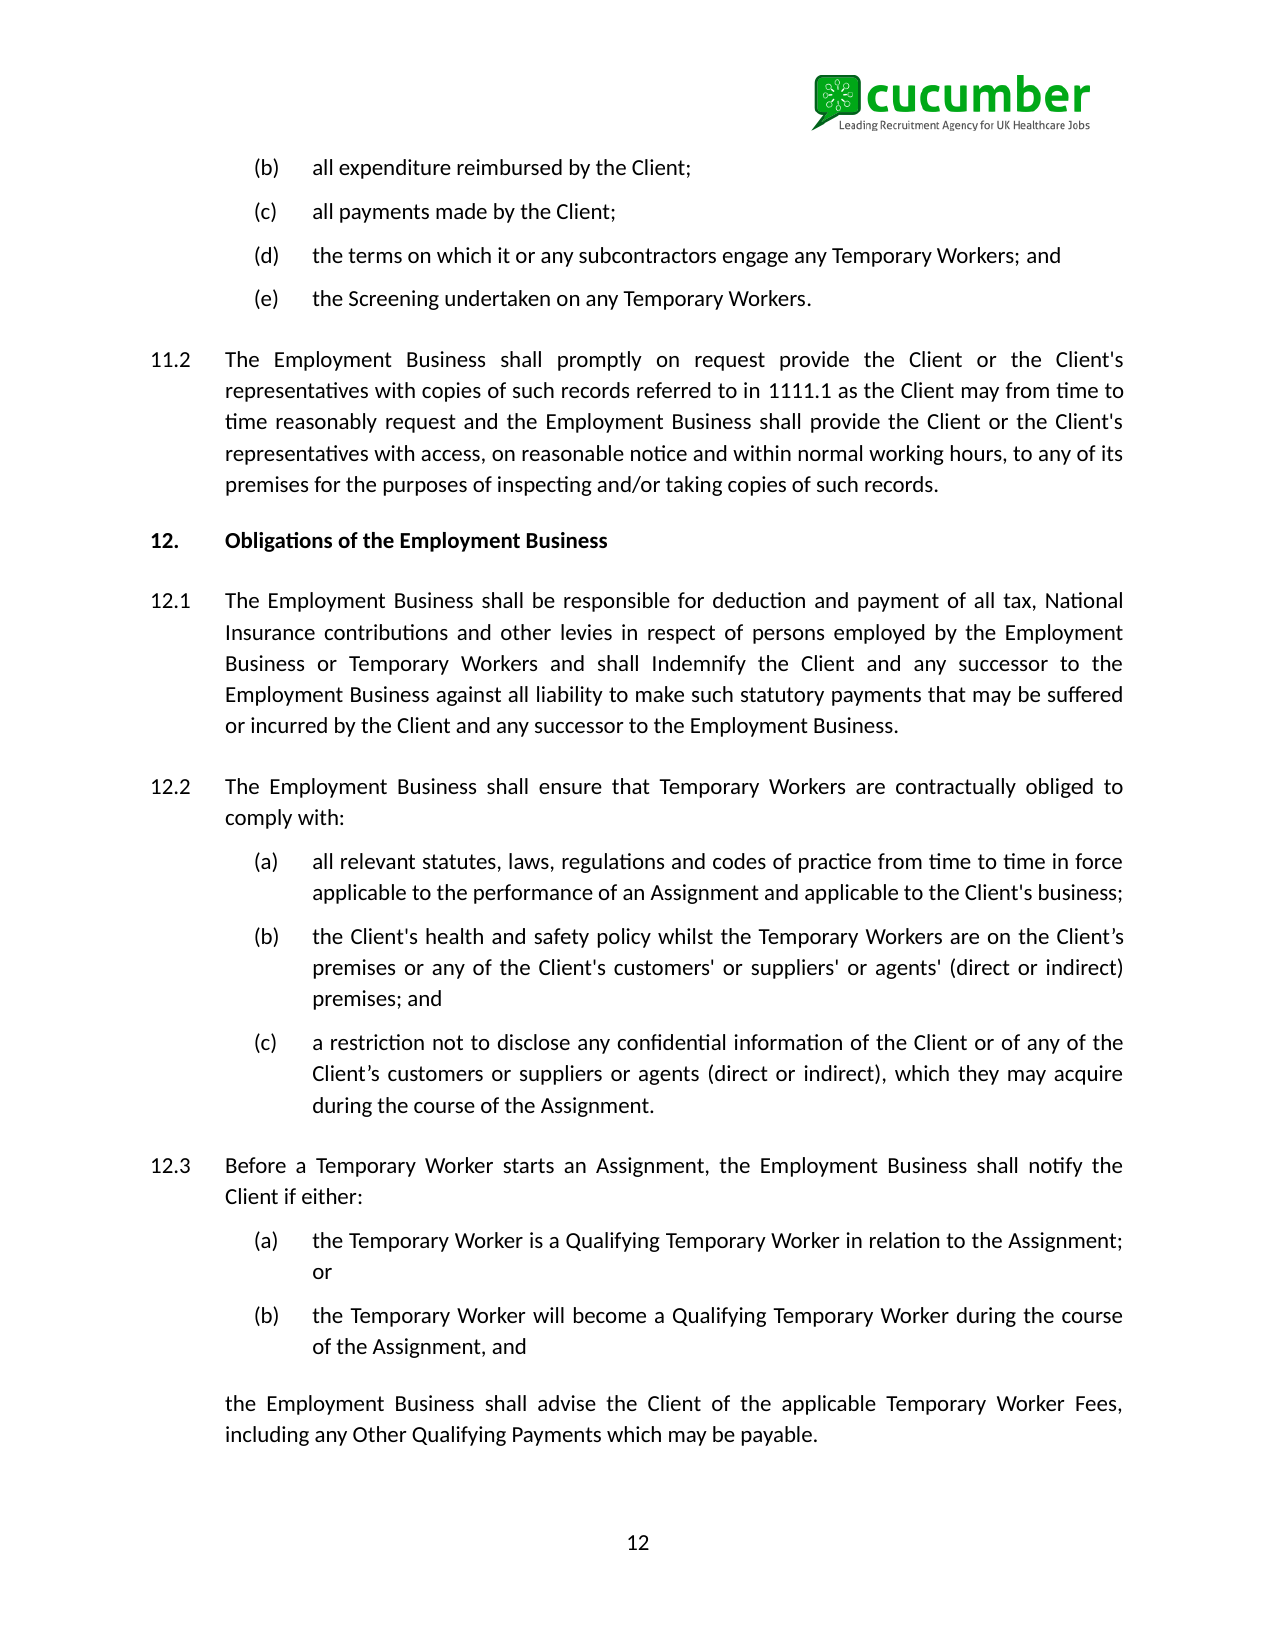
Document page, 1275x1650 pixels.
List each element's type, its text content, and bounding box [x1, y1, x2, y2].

title Before a Temporary Worker starts an Assignment, the Employment Business shall notify the Client if either: [150, 1148, 1125, 1210]
title all relevant statutes, laws, regulations and codes of practice from time to time in force applicable to the performance of an Assignment and applicable to the Client's business; [253, 844, 1125, 906]
title the Screening undertaken on any Temporary Workers. [253, 281, 1125, 312]
title a restriction not to disclose any confidential information of the Client or of any of the Client’s customers or suppliers or agents (direct or indirect), which they may acquire during the course of the Assignment. [253, 1025, 1125, 1119]
title Obligations of the Employment Business [150, 523, 1125, 554]
title all payments made by the Client; [253, 194, 1125, 225]
title The Employment Business shall ensure that Temporary Workers are contractually obliged to comply with: [150, 769, 1125, 831]
title the Temporary Worker is a Qualifying Temporary Worker in relation to the Assignment; or [253, 1223, 1125, 1285]
title the Client's health and safety policy whilst the Temporary Workers are on the Client’s premises or any of the Client's customers' or suppliers' or agents' (direct or indirect) premises; and [253, 919, 1125, 1012]
title the terms on which it or any subcontractors engage any Temporary Workers; and [253, 237, 1125, 269]
text the Employment Business shall advise the Client of the applicable Temporary Worker Fees, including any Other Qualifying Payments which may be payable. [225, 1385, 1125, 1448]
title the Temporary Worker will become a Qualifying Temporary Worker during the course of the Assignment, and [253, 1298, 1125, 1360]
title all expenditure reimbursed by the Client; [253, 150, 1125, 181]
picture [811, 75, 1091, 131]
title The Employment Business shall promptly on request provide the Client or the Client's representatives with copies of such records referred to in clause 11.1 as the Client may from time to time reasonably request and the Employment Business shall provide the Client or the Client's representatives with access, on reasonable notice and within normal working hours, to any of its premises for the purposes of inspecting and/or taking copies of such records. [150, 342, 1125, 498]
title The Employment Business shall be responsible for deduction and payment of all tax, National Insurance contributions and other levies in respect of persons employed by the Employment Business or Temporary Workers and shall Indemnify the Client and any successor to the Employment Business against all liability to make such statutory payments that may be suffered or incurred by the Client and any successor to the Employment Business. [150, 583, 1125, 739]
